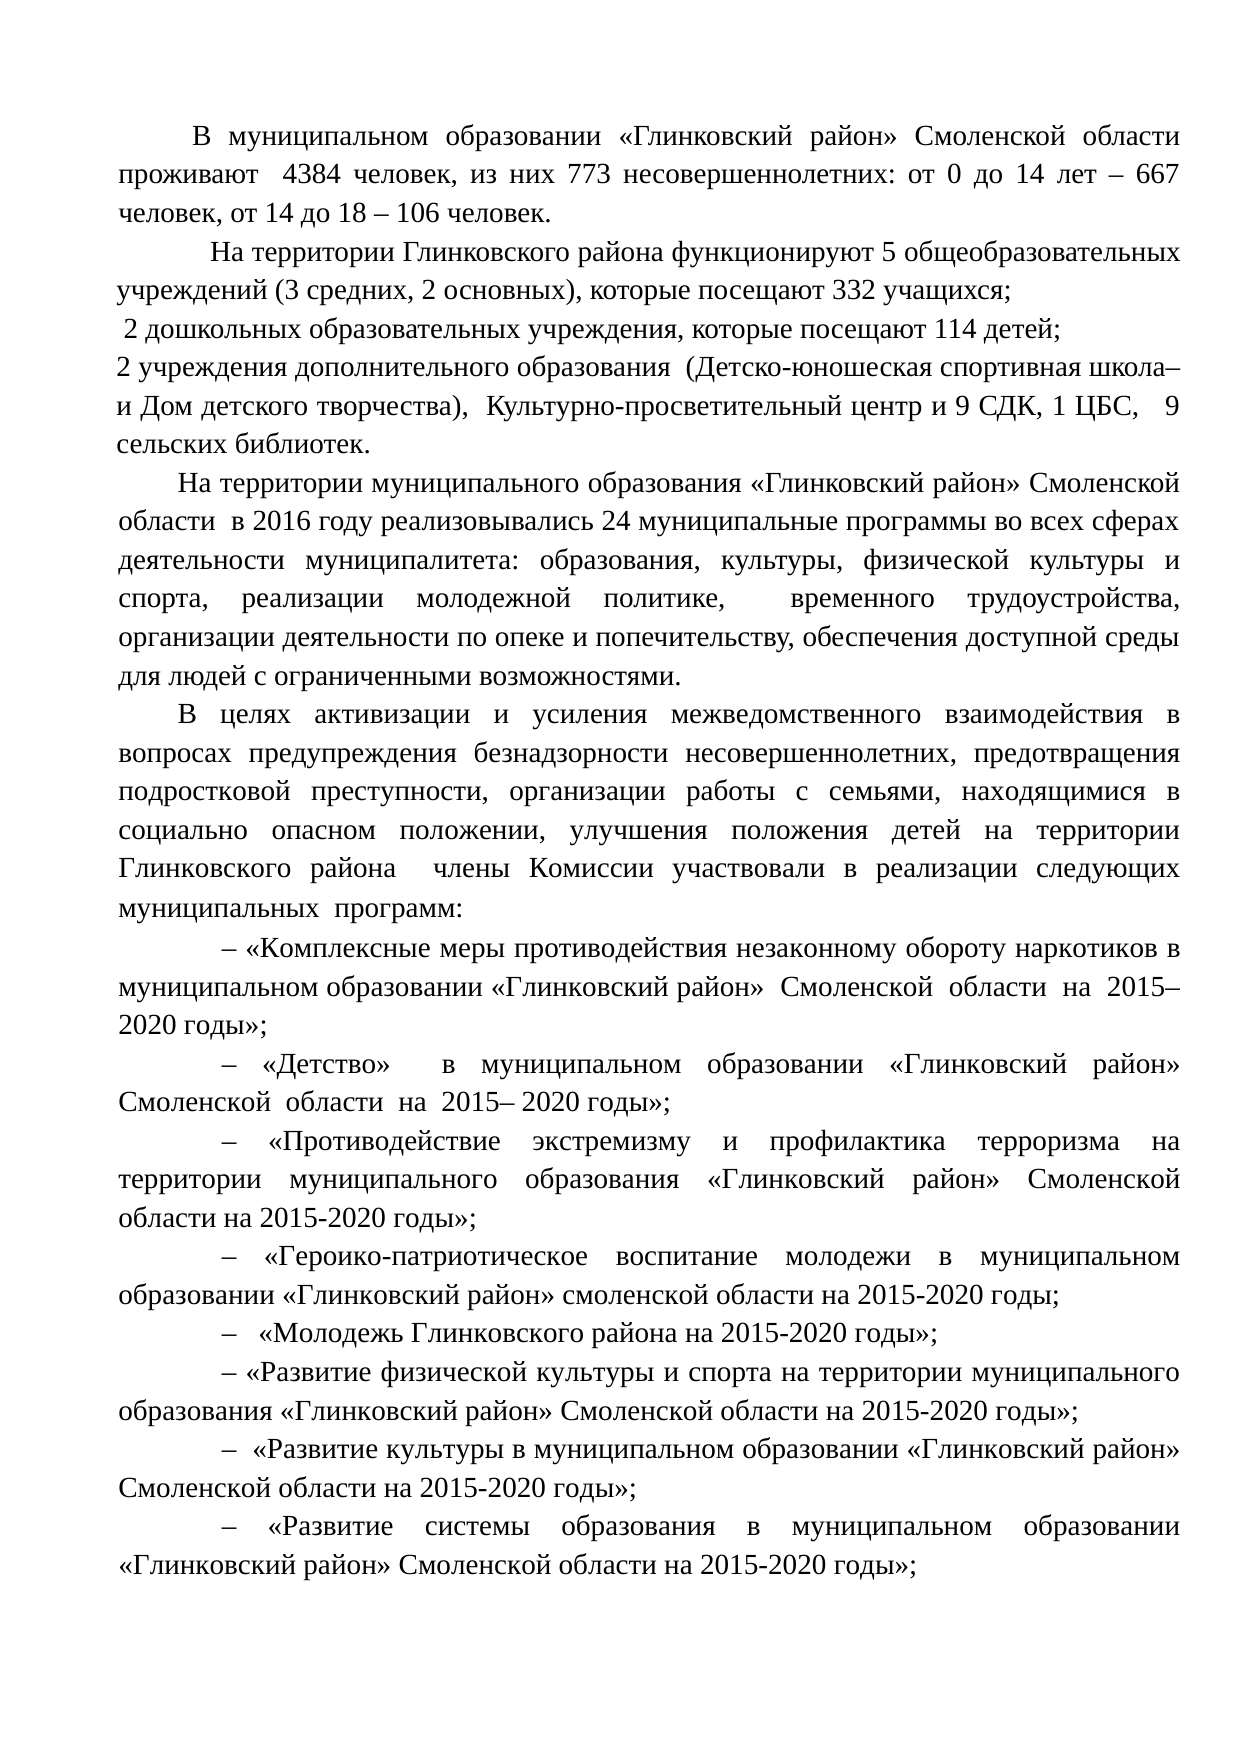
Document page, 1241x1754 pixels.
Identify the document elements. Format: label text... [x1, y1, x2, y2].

text В муниципальном образовании «Глинковский район» Смоленской области проживают 4384 человек, из них 773 несовершеннолетних: от 0 до 14 лет – 667 человек, от 14 до 18 – 106 человек. [118, 118, 1181, 229]
text 2 дошкольных образовательных учреждения, которые посещают 114 детей; [116, 311, 1181, 344]
list – «Развитие системы образования в муниципальном образовании «Глинковский район» Смоленской области на 2015-2020 годы»; [118, 1508, 1181, 1580]
list – «Комплексные меры противодействия незаконному обороту наркотиков в муниципальном образовании «Глинковский район» Смоленской области на 2015– 2020 годы»; [118, 930, 1181, 1041]
list – «Развитие физической культуры и спорта на территории муниципального образования «Глинковский район» Смоленской области на 2015-2020 годы»; [118, 1354, 1181, 1426]
text 2 учреждения дополнительного образования (Детско-юношеская спортивная школа– и Дом детского творчества), Культурно-просветительный центр и 9 СДК, 1 ЦБС, 9 сельских библиотек. [116, 349, 1181, 460]
list – «Развитие культуры в муниципальном образовании «Глинковский район» Смоленской области на 2015-2020 годы»; [118, 1431, 1181, 1503]
list – «Молодежь Глинковского района на 2015-2020 годы»; [118, 1316, 1181, 1349]
text В целях активизации и усиления межведомственного взаимодействия в вопросах предупреждения безнадзорности несовершеннолетних, предотвращения подростковой преступности, организации работы с семьями, находящимися в социально опасном положении, улучшения положения детей на территории Глинковского района члены Комиссии участвовали в реализации следующих муниципальных программ: [118, 884, 1181, 925]
list – «Героико-патриотическое воспитание молодежи в муниципальном образовании «Глинковский район» смоленской области на 2015-2020 годы; [118, 1238, 1181, 1311]
list – «Детство» в муниципальном образовании «Глинковский район» Смоленской области на 2015– 2020 годы»; [118, 1046, 1181, 1118]
text На территории муниципального образования «Глинковский район» Смоленской области в 2016 году реализовывались 24 муниципальные программы во всех сферах деятельности муниципалитета: образования, культуры, физической культуры и спорта, реализации молодежной политике, временного трудоустройства, организации деятельности по опеке и попечительству, обеспечения доступной среды для людей с ограниченными возможностями. [118, 465, 1181, 691]
list – «Противодействие экстремизму и профилактика терроризма на территории муниципального образования «Глинковский район» Смоленской области на 2015-2020 годы»; [118, 1123, 1181, 1233]
text В целях активизации и усиления межведомственного взаимодействия в вопросах предупреждения безнадзорности несовершеннолетних, предотвращения подростковой преступности, организации работы с семьями, находящимися в социально опасном положении, улучшения положения детей на территории Глинковского района члены Комиссии участвовали в реализации следующих муниципальных программ: [118, 696, 1181, 735]
text На территории Глинковского района функционируют 5 общеобразовательных учреждений (3 средних, 2 основных), которые посещают 332 учащихся; [116, 234, 1181, 306]
